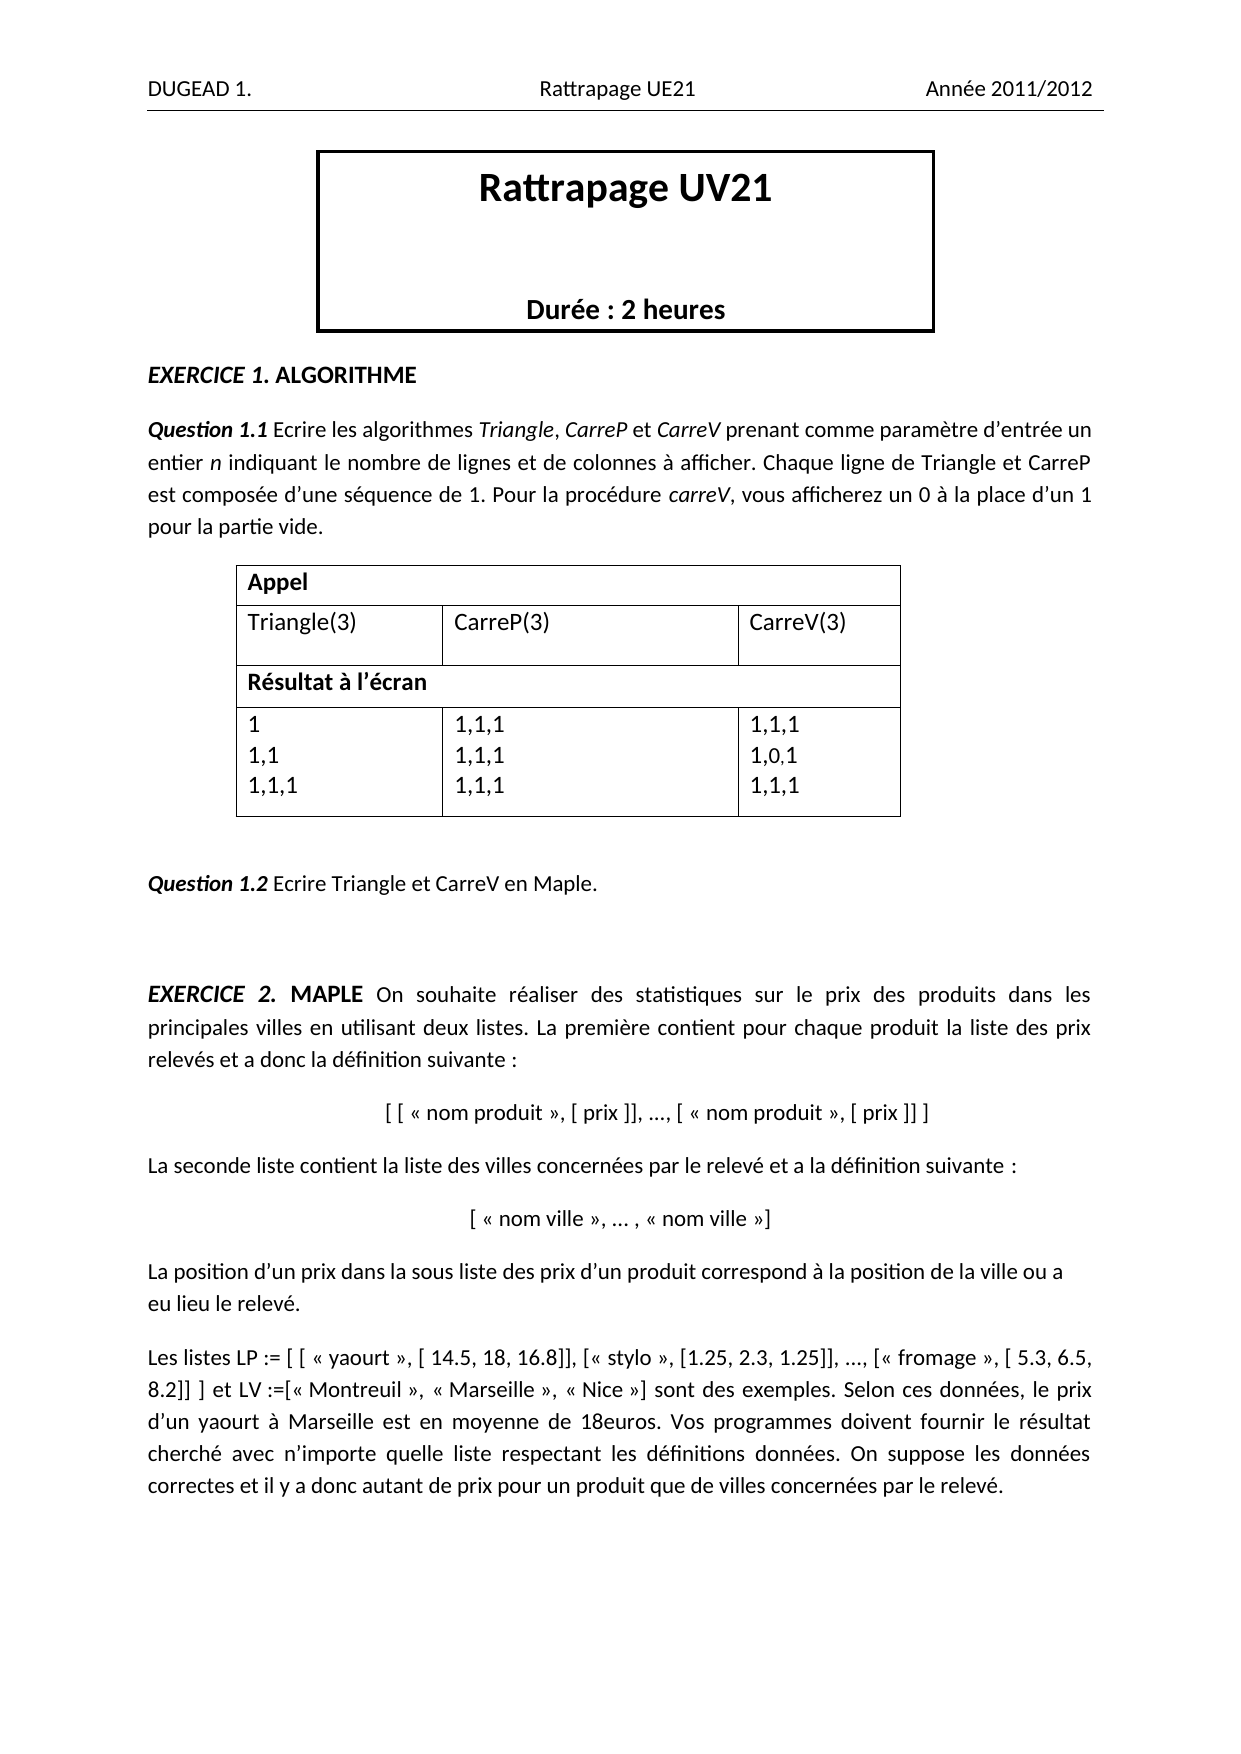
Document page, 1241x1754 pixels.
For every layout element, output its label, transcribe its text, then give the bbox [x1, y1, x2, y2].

table_cell 1,1,1 1,0,1 1,1,1 [739, 708, 900, 816]
table_cell Résultat à l’écran [237, 666, 900, 707]
text La seconde liste contient la liste des villes concernées par le relevé et a la définition suivante : [148, 1151, 1093, 1179]
text Question 1.1 Ecrire les algorithmes Triangle, CarreP et CarreV prenant comme paramètre d’entrée un entier n indiquant le nombre de lignes et de colonnes à afficher. Chaque ligne de Triangle et CarreP est composée d’une séquence de 1. Pour la procédure carreV, vous afficherez un 0 à la place d’un 1 pour la partie vide. [148, 416, 1093, 540]
table_cell Triangle(3) [237, 606, 442, 664]
table_cell CarreV(3) [739, 606, 900, 664]
table_cell 1 1,1 1,1,1 [237, 708, 442, 816]
table_cell CarreP(3) [443, 606, 738, 664]
text [ « nom ville », ... , « nom ville »] [148, 1204, 1093, 1232]
text La position d’un prix dans la sous liste des prix d’un produit correspond à la position de la ville ou a eu lieu le relevé. [148, 1257, 1093, 1318]
text Les listes LP := [ [ « yaourt », [ 14.5, 18, 16.8]], [« stylo », [1.25, 2.3, 1.25]], ..., [« fromage », [ 5.3, 6.5, 8.2]] ] et LV :=[« Montreuil », « Marseille », « Nice »] sont des exemples. Selon ces données, le prix d’un yaourt à Marseille est en moyenne de 18euros. Vos programmes doivent fournir le résultat cherché avec n’importe quelle liste respectant les définitions données. On suppose les données correctes et il y a donc autant de prix pour un produit que de villes concernées par le relevé. [148, 1343, 1093, 1499]
text [ [ « nom produit », [ prix ]], ..., [ « nom produit », [ prix ]] ] [148, 1098, 1093, 1126]
text EXERCICE 2. MAPLE On souhaite réaliser des statistiques sur le prix des produits dans les principales villes en utilisant deux listes. La première contient pour chaque produit la liste des prix relevés et a donc la définition suivante : [148, 978, 1093, 1073]
text Question 1.2 Ecrire Triangle et CarreV en Maple. [148, 869, 1093, 898]
text EXERCICE 1. ALGORITHME [148, 360, 1093, 390]
table_cell 1,1,1 1,1,1 1,1,1 [443, 708, 738, 816]
table_header Appel [237, 566, 900, 605]
